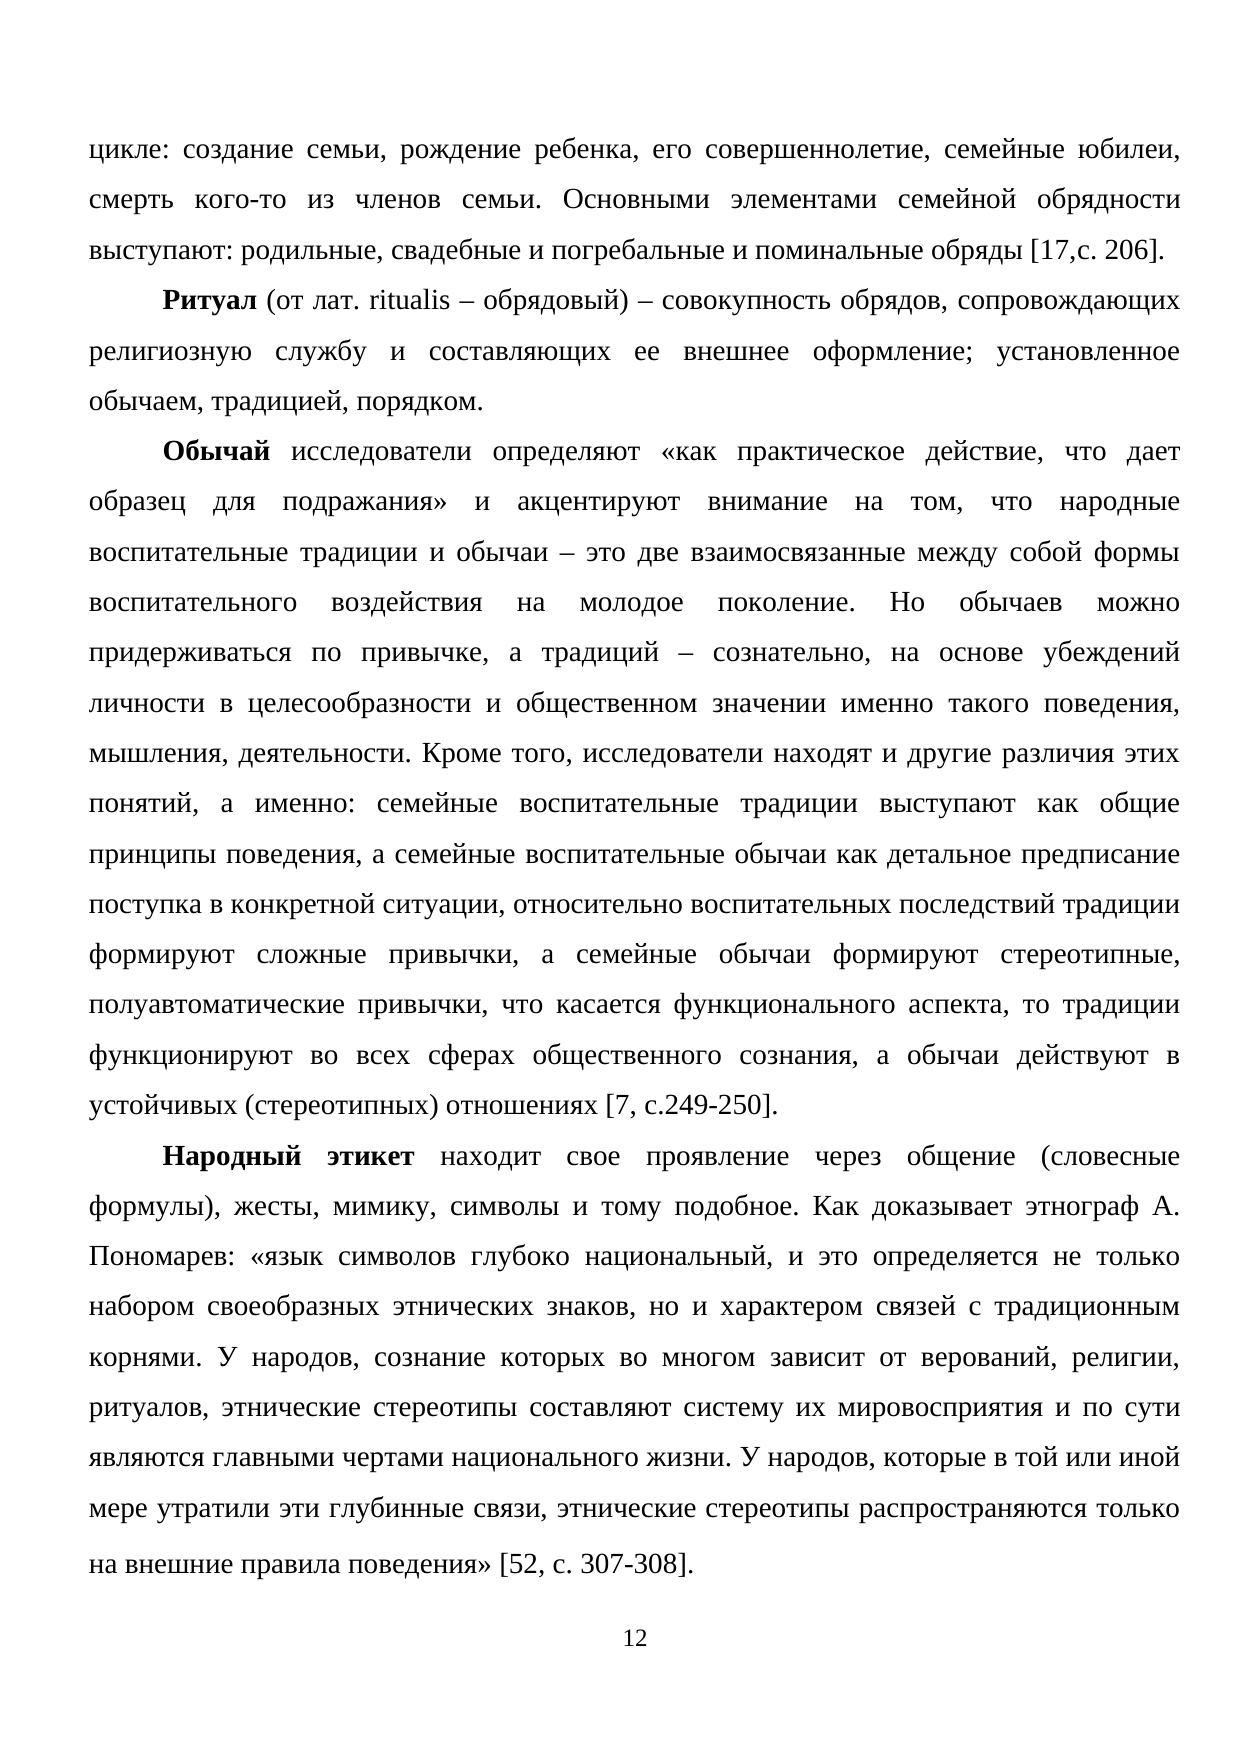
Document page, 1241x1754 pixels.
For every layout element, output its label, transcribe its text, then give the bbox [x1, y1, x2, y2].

text Ритуал (от лат. ritualis – обрядовый) – совокупность обрядов, сопровождающих религиозную службу и составляющих ее внешнее оформление; установленное обычаем, традицией, порядком. [89, 282, 1181, 416]
text Народный этикет находит свое проявление через общение (словесные формулы), жесты, мимику, символы и тому подобное. Как доказывает этнограф А. Пономарев: «язык символов глубоко национальный, и это определяется не только набором своеобразных этнических знаков, но и характером связей с традиционным корнями. У народов, сознание которых во многом зависит от верований, религии, ритуалов, этнические стереотипы составляют систему их мировосприятия и по сути являются главными чертами национального жизни. У народов, которые в той или иной мере утратили эти глубинные связи, этнические стереотипы распространяются только на внешние правила поведения» [52, с. 307-308]. [89, 1138, 1181, 1581]
text Обычай исследователи определяют «как практическое действие, что дает образец для подражания» и акцентируют внимание на том, что народные воспитательные традиции и обычаи – это две взаимосвязанные между собой формы воспитательного воздействия на молодое поколение. Но обычаев можно придерживаться по привычке, а традиций – сознательно, на основе убеждений личности в целесообразности и общественном значении именно такого поведения, мышления, деятельности. Кроме того, исследователи находят и другие различия этих понятий, а именно: семейные воспитательные традиции выступают как общие принципы поведения, а семейные воспитательные обычаи как детальное предписание поступка в конкретной ситуации, относительно воспитательных последствий традиции формируют сложные привычки, а семейные обычаи формируют стереотипные, полуавтоматические привычки, что касается функционального аспекта, то традиции функционируют во всех сферах общественного сознания, а обычаи действуют в устойчивых (стереотипных) отношениях [7, c.249-250]. [89, 433, 1181, 1121]
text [89, 131, 1181, 266]
